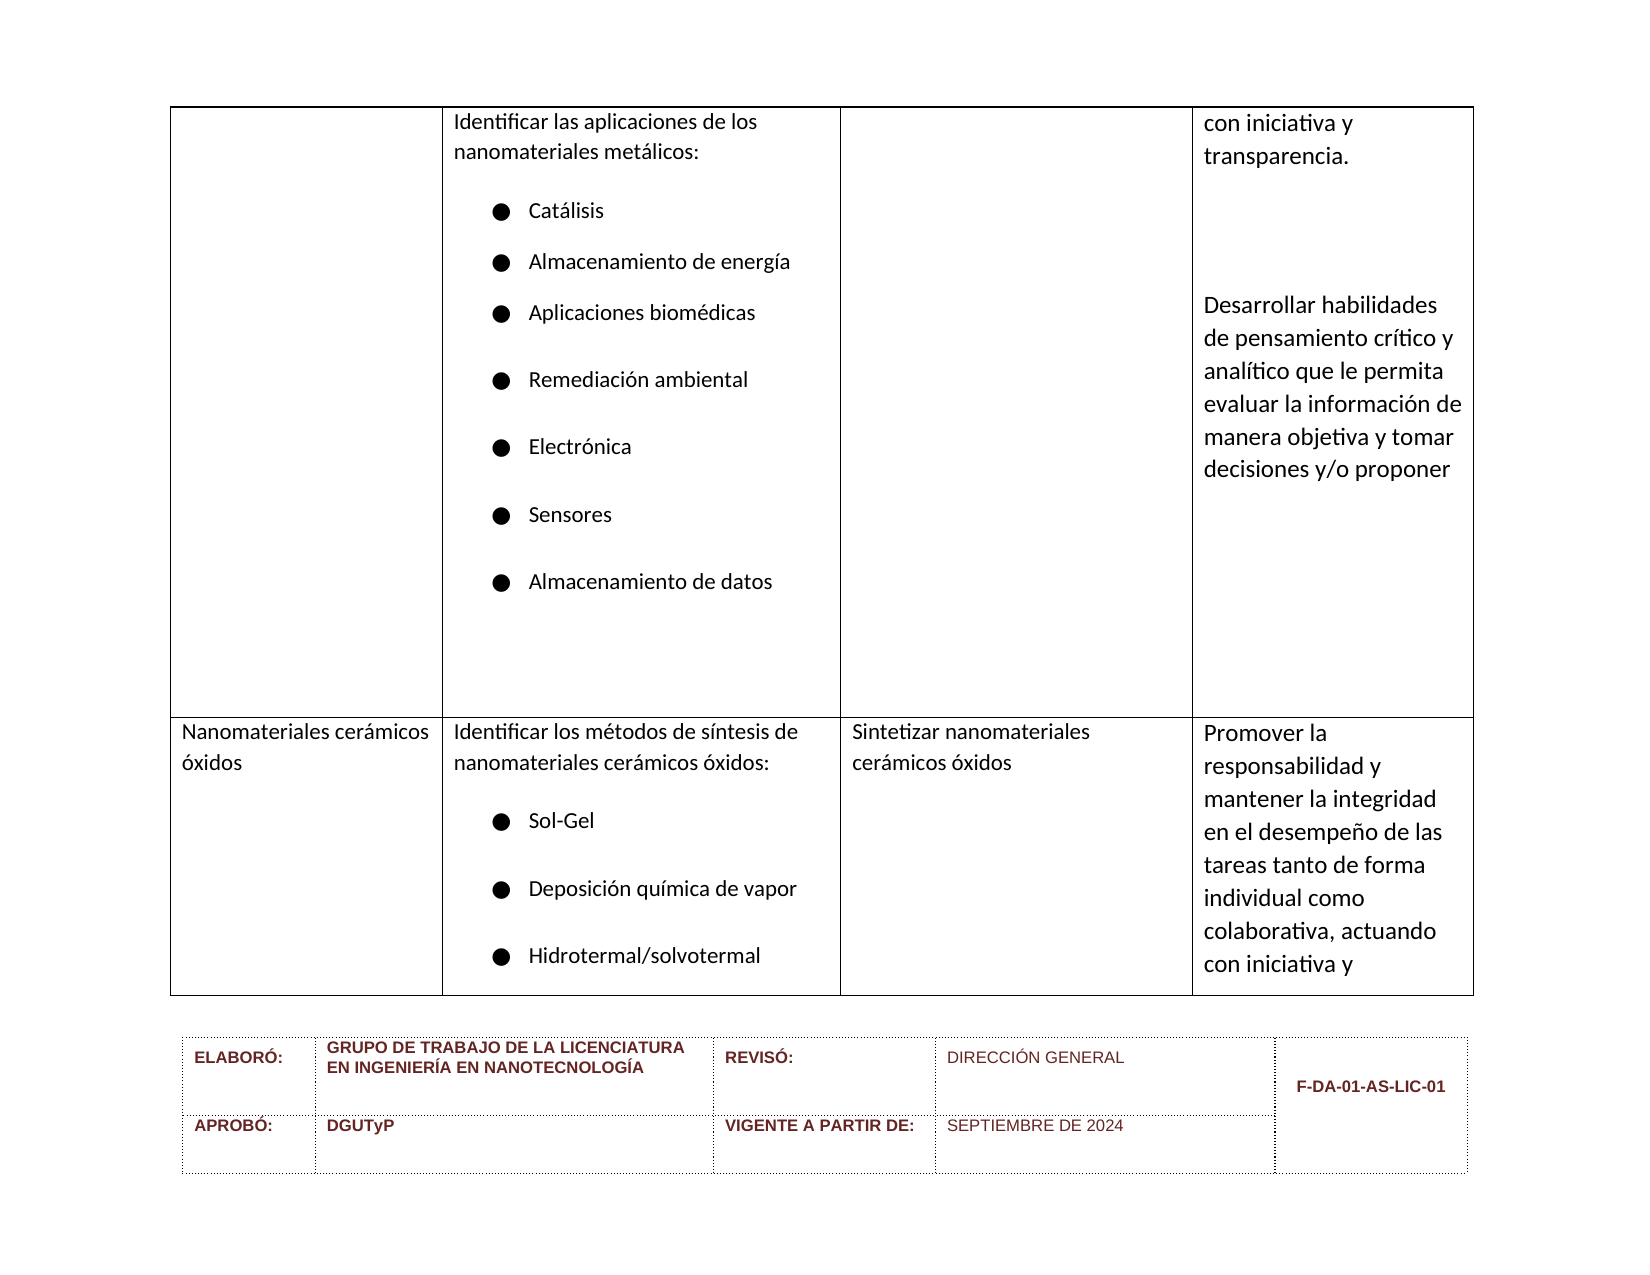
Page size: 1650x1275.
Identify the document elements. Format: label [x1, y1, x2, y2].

table_cell [171, 108, 442, 717]
table_cell [443, 718, 840, 995]
table_cell [443, 108, 840, 717]
table_cell [1193, 108, 1473, 717]
table_cell [841, 718, 1192, 995]
table_cell [1193, 718, 1473, 995]
table_cell [171, 718, 442, 995]
table_cell [841, 108, 1192, 717]
